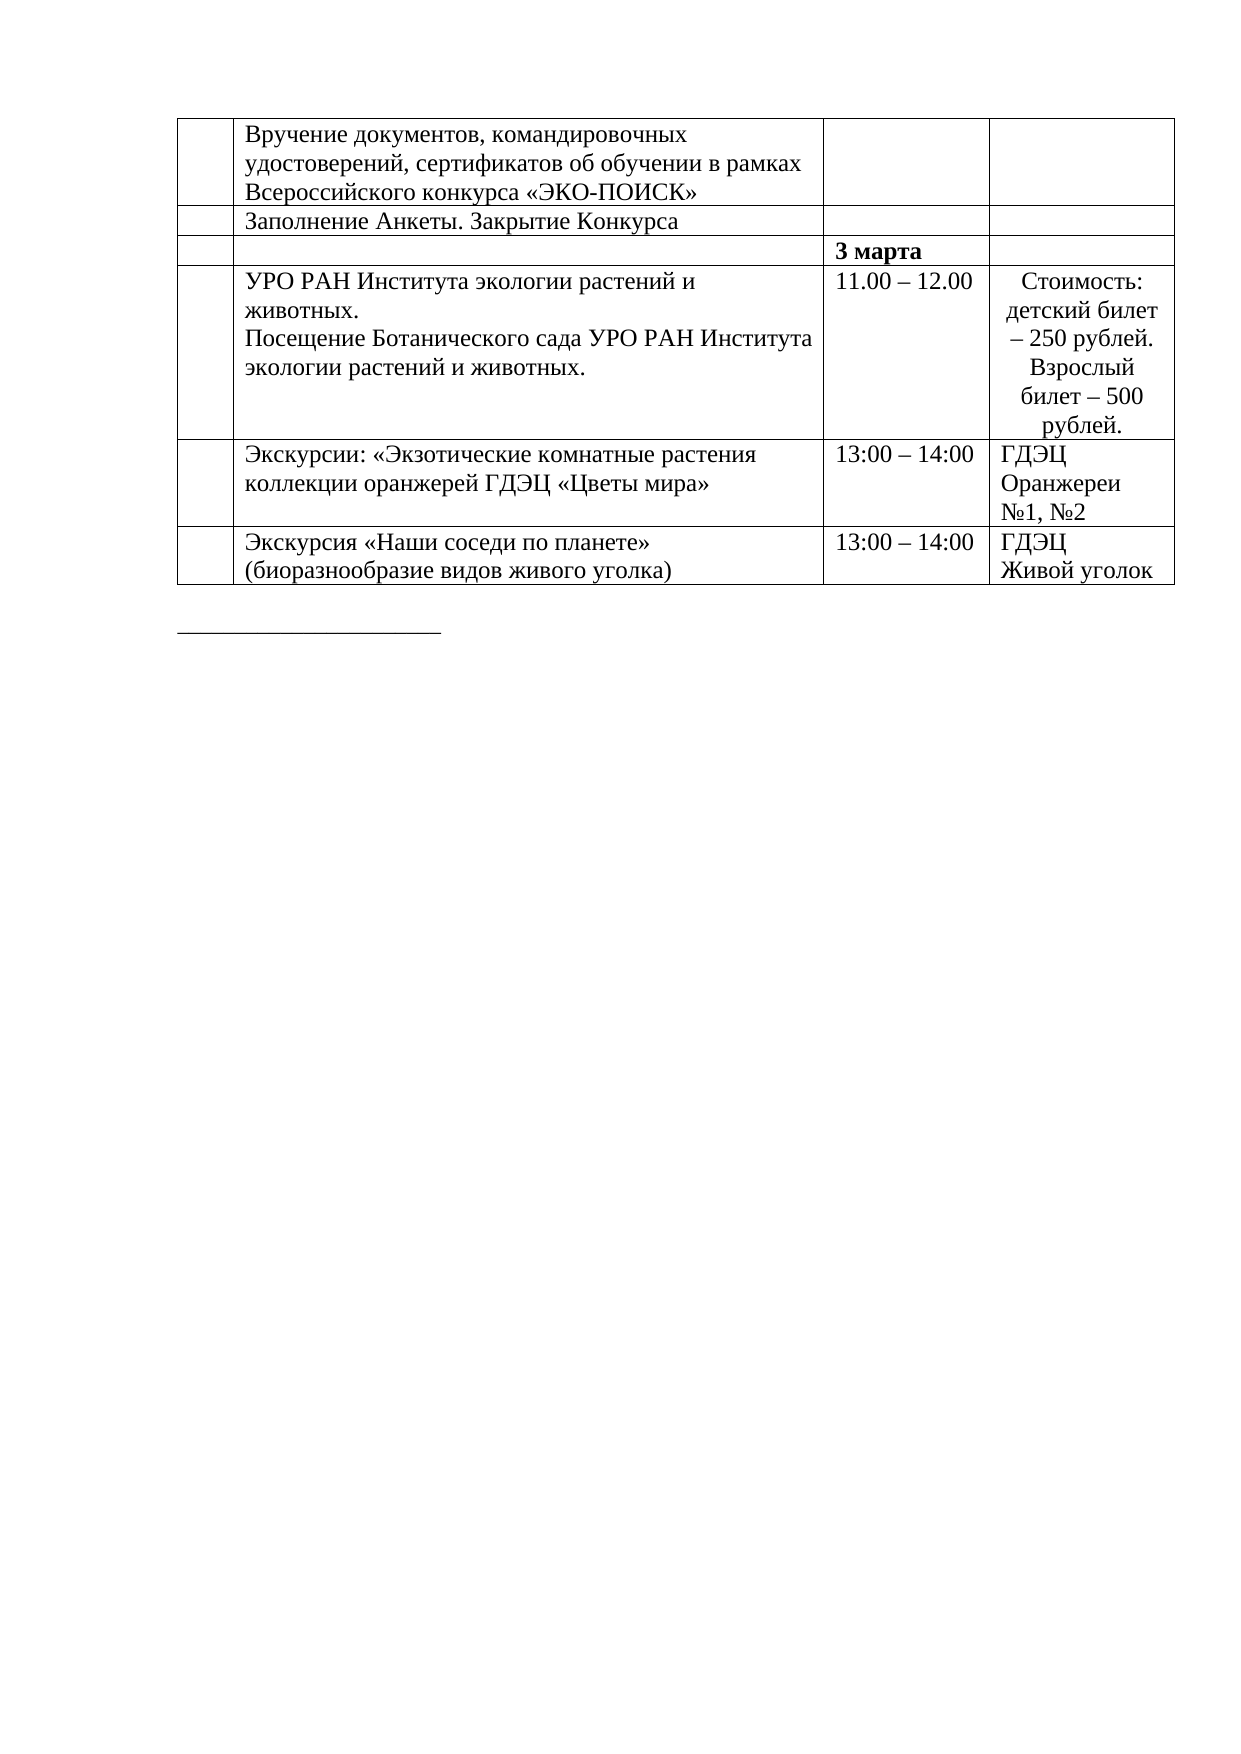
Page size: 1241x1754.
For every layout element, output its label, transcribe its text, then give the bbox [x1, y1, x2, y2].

table_cell ГДЭЦ Оранжереи №1, №2 [990, 440, 1174, 526]
table_cell [178, 119, 233, 205]
table_cell Экскурсия «Наши соседи по планете» (биоразнообразие видов живого уголка) [234, 527, 823, 584]
table_cell [990, 119, 1174, 205]
table_cell Вручение документов, командировочных удостоверений, сертификатов об обучении в рамках Всероссийского конкурса «ЭКО-ПОИСК» [234, 119, 823, 205]
table_cell [990, 236, 1174, 265]
table_cell ГДЭЦ Живой уголок [990, 527, 1174, 584]
table_cell [178, 266, 233, 438]
table_cell [824, 206, 989, 235]
table_cell 11.00 – 12.00 [824, 266, 989, 438]
table_cell Заполнение Анкеты. Закрытие Конкурса [234, 206, 823, 235]
table_cell 13:00 – 14:00 [824, 440, 989, 526]
table_cell 13:00 – 14:00 [824, 527, 989, 584]
table_cell [234, 236, 823, 265]
table_cell [178, 236, 233, 265]
table_cell Стоимость: детский билет – 250 рублей. Взрослый билет – 500 рублей. [990, 266, 1174, 438]
table_cell УРО РАН Института экологии растений и животных. Посещение Ботанического сада УРО РАН Института экологии растений и животных. [234, 266, 823, 438]
table_cell Экскурсии: «Экзотические комнатные растения коллекции оранжерей ГДЭЦ «Цветы мира» [234, 440, 823, 526]
table_cell [178, 206, 233, 235]
table_cell [178, 440, 233, 526]
text _______________________ [177, 610, 1175, 637]
table_cell [990, 206, 1174, 235]
table_cell [824, 119, 989, 205]
table_cell [178, 527, 233, 584]
table_cell 3 марта [824, 236, 989, 265]
